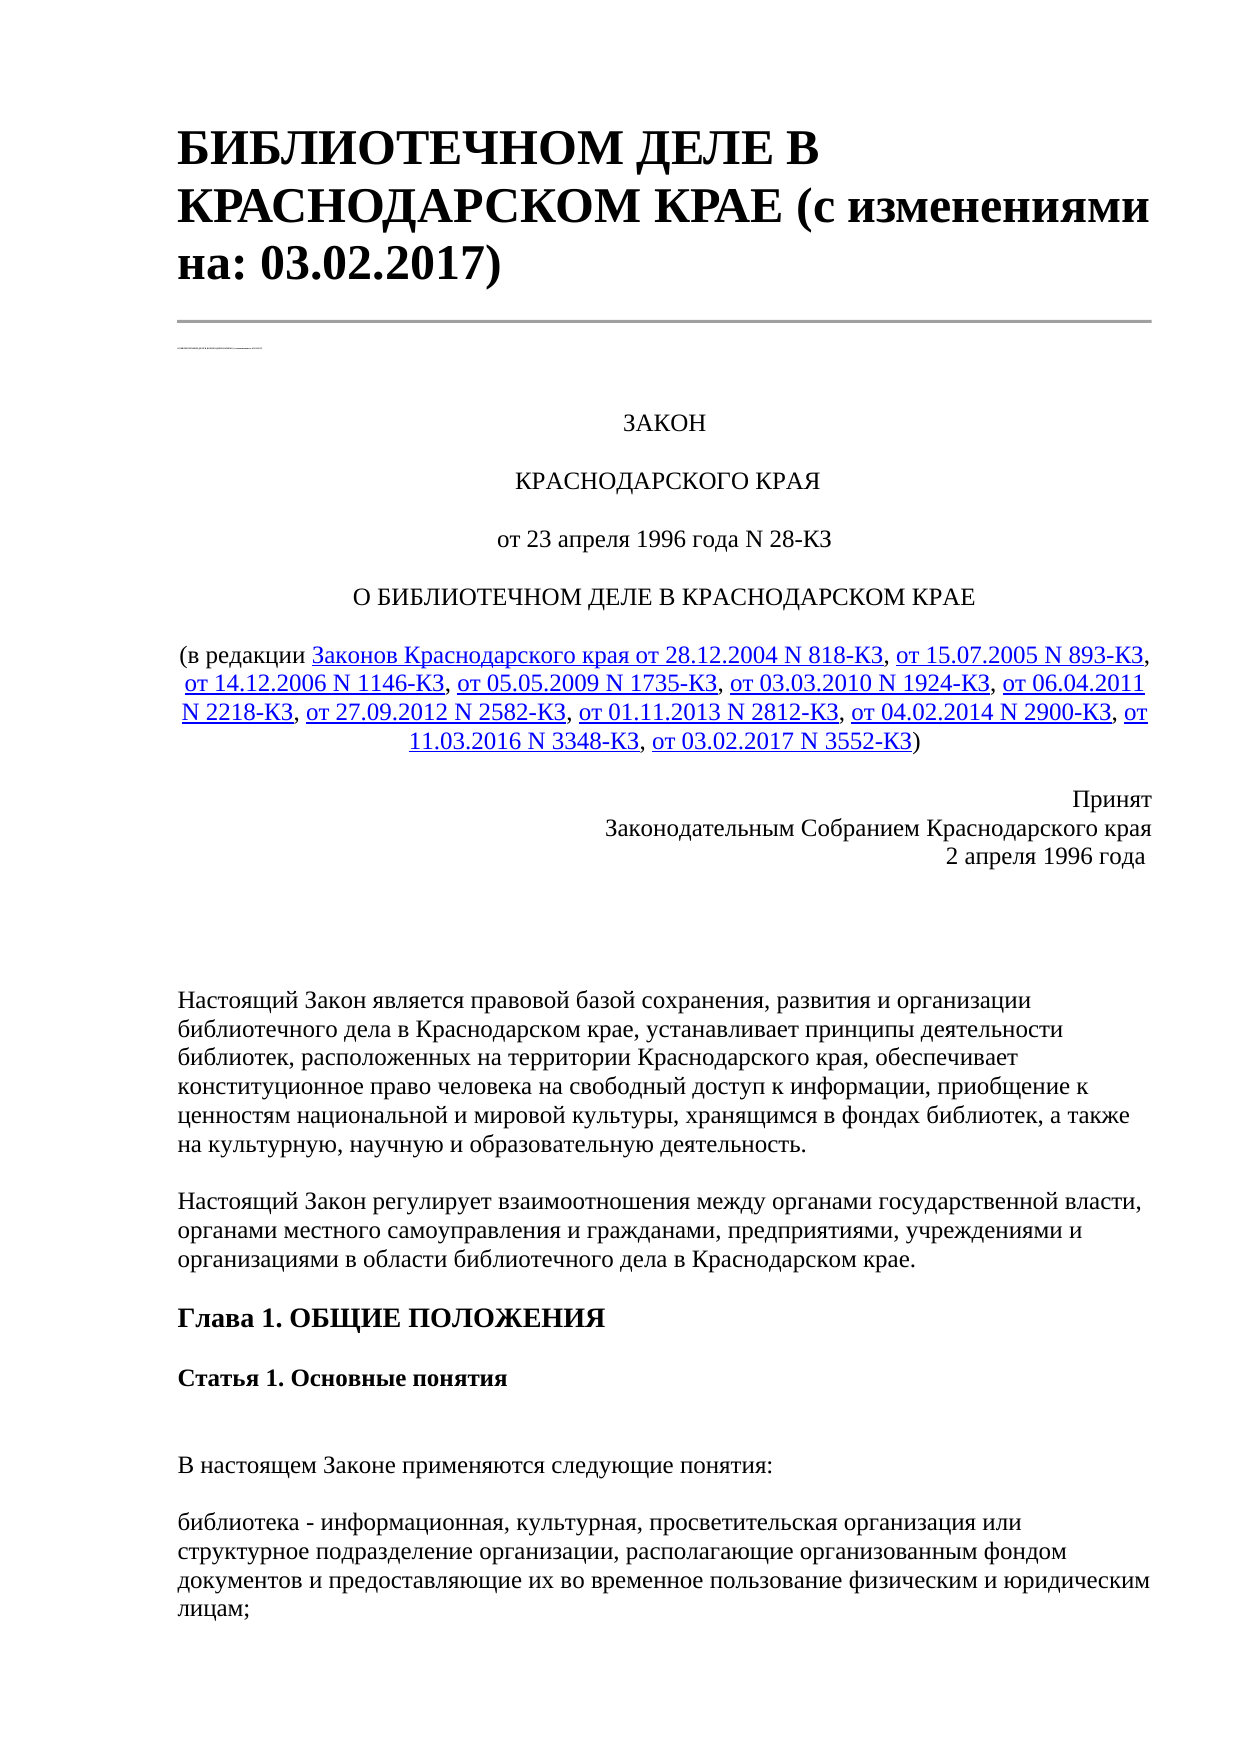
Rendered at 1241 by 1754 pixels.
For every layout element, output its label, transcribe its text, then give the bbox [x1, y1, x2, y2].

text Глава 1. ОБЩИЕ ПОЛОЖЕНИЯ [177, 1302, 1152, 1334]
text БИБЛИОТЕЧНОМ ДЕЛЕ В КРАСНОДАРСКОМ КРАЕ (с изменениями на: 03.02.2017) [177, 118, 1152, 291]
text Принят Законодательным Собранием Краснодарского края 2 апреля 1996 года [177, 784, 1152, 927]
text О БИБЛИОТЕЧНОМ ДЕЛЕ В КРАСНОДАРСКОМ КРАЕ [177, 582, 1152, 611]
text ЗАКОН [177, 379, 1152, 437]
text Настоящий Закон является правовой базой сохранения, развития и организации библиотечного дела в Краснодарском крае, устанавливает принципы деятельности библиотек, расположенных на территории Краснодарского края, обеспечивает конституционное право человека на свободный доступ к информации, приобщение к ценностям национальной и мировой культуры, хранящимся в фондах библиотек, а также на культурную, научную и образовательную деятельность. Настоящий Закон регулирует взаимоотношения между органами государственной власти, органами местного самоуправления и гражданами, предприятиями, учреждениями и организациями в области библиотечного дела в Краснодарском крае. [177, 956, 1152, 1272]
text Статья 1. Основные понятия [177, 1363, 1152, 1392]
text от 23 апреля 1996 года N 28-КЗ [177, 524, 1152, 553]
text (в редакции Законов Краснодарского края от 28.12.2004 N 818-КЗ, от 15.07.2005 N 893-КЗ, от 14.12.2006 N 1146-КЗ, от 05.05.2009 N 1735-КЗ, от 03.03.2010 N 1924-КЗ, от 06.04.2011 N 2218-КЗ, от 27.09.2012 N 2582-КЗ, от 01.11.2013 N 2812-КЗ, от 04.02.2014 N 2900-КЗ, от 11.03.2016 N 3348-КЗ, от 03.02.2017 N 3552-КЗ) [177, 640, 1152, 755]
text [177, 1421, 1152, 1622]
text КРАСНОДАРСКОГО КРАЯ [177, 466, 1152, 495]
